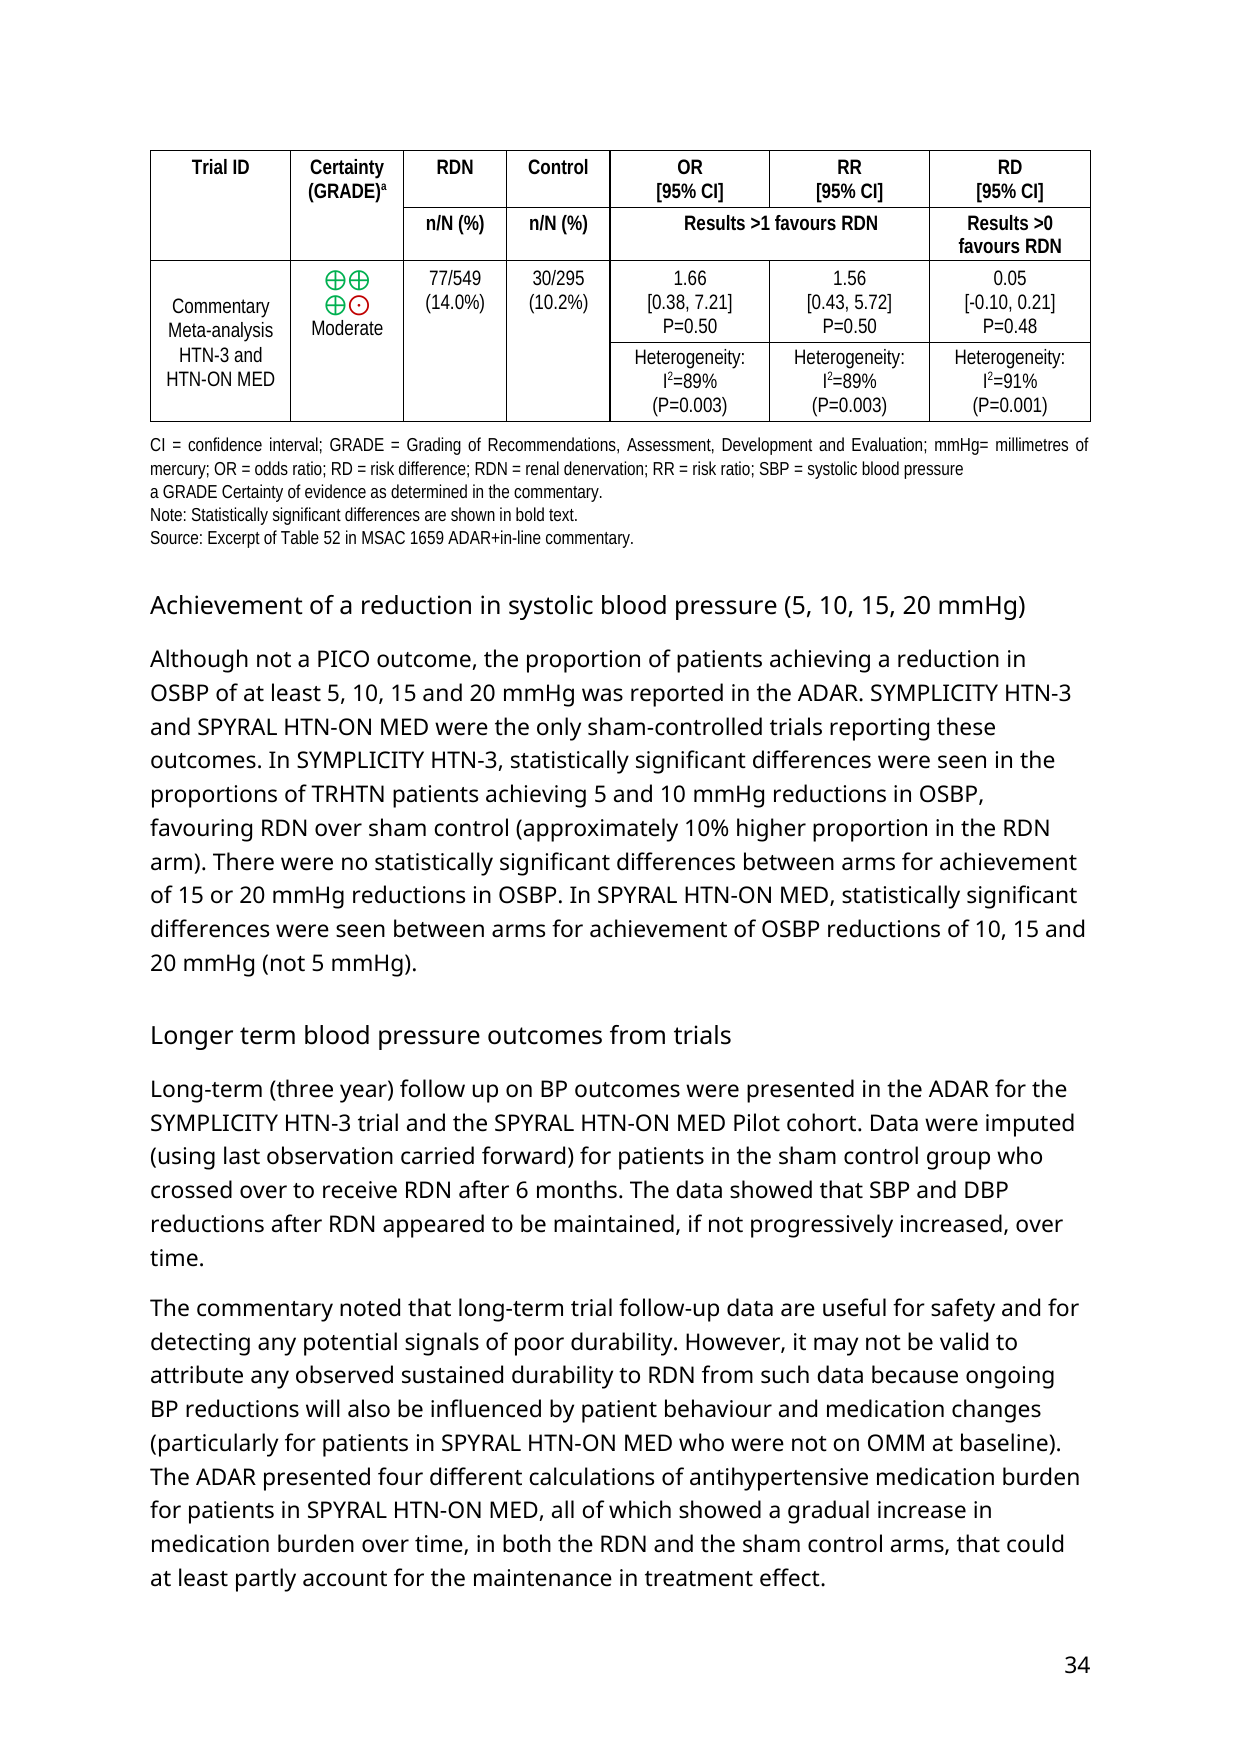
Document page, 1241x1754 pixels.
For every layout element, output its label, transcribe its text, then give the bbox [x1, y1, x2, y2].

table_cell [404, 342, 506, 421]
table_cell 77/549 (14.0%) [404, 261, 506, 342]
table_cell ⨁⨁⨁⨀ Moderate [291, 261, 403, 342]
table_header Control [507, 151, 609, 207]
text Long-term (three year) follow up on BP outcomes were presented in the ADAR for the SYMPLICITY HTN-3 trial and the SPYRAL HTN-ON MED Pilot cohort. Data were imputed (using last observation carried forward) for patients in the sham control group who crossed over to receive RDN after 6 months. The data showed that SBP and DBP reductions after RDN appeared to be maintained, if not progressively increased, over time. [150, 1073, 1090, 1273]
table_cell 1.56 [0.43, 5.72] P=0.50 [770, 261, 929, 342]
table_cell 30/295 (10.2%) [507, 261, 609, 342]
text The commentary noted that long-term trial follow-up data are useful for safety and for detecting any potential signals of poor durability. However, it may not be valid to attribute any observed sustained durability to RDN from such data because ongoing BP reductions will also be influenced by patient behaviour and medication changes (particularly for patients in SPYRAL HTN-ON MED who were not on OMM at baseline). The ADAR presented four different calculations of antihypertensive medication burden for patients in SPYRAL HTN-ON MED, all of which showed a gradual increase in medication burden over time, in both the RDN and the sham control arms, that could at least partly account for the maintenance in treatment effect. [150, 1292, 1090, 1593]
table_cell [151, 207, 290, 260]
table_cell Commentary Meta-analysis [151, 261, 290, 342]
table_cell n/N (%) [507, 208, 609, 260]
table_cell 1.66 [0.38, 7.21] P=0.50 [611, 261, 769, 342]
table_cell [291, 342, 403, 421]
text CI = confidence interval; GRADE = Grading of Recommendations, Assessment, Development and Evaluation; mmHg= millimetres of mercury; OR = odds ratio; RD = risk difference; RDN = renal denervation; RR = risk ratio; SBP = systolic blood pressure [150, 434, 1090, 479]
table_cell [507, 342, 609, 421]
table_cell HTN-3 and HTN-ON MED [151, 342, 290, 421]
table_header RR [95% CI] [770, 151, 929, 207]
text a GRADE Certainty of evidence as determined in the commentary. [150, 481, 1090, 502]
table_cell Results >0 favours RDN [930, 208, 1090, 260]
table_header Trial ID [151, 151, 290, 207]
table_header Certainty (GRADE)a [291, 151, 403, 207]
table_header RDN [404, 151, 506, 207]
table_cell favours RDN [770, 208, 929, 260]
table_cell Results >1 [611, 208, 770, 260]
table_cell n/N (%) [404, 208, 506, 260]
table_cell Heterogeneity: I2=91% (P=0.001) [930, 343, 1090, 421]
table_header RD [95% CI] [930, 151, 1090, 207]
text Note: Statistically significant differences are shown in bold text. [150, 504, 1090, 526]
subtitle Longer term blood pressure outcomes from trials [150, 1018, 1090, 1052]
subtitle Achievement of a reduction in systolic blood pressure (5, 10, 15, 20 mmHg) [150, 588, 1090, 622]
table_cell [291, 207, 403, 260]
text Source: Excerpt of Table 52 in MSAC 1659 ADAR+in-line commentary. [150, 527, 1090, 549]
table_cell Heterogeneity: I2=89% (P=0.003) [611, 343, 769, 421]
table_cell 0.05 [-0.10, 0.21] P=0.48 [930, 261, 1090, 342]
table_cell Heterogeneity: I2=89% (P=0.003) [770, 343, 929, 421]
text Although not a PICO outcome, the proportion of patients achieving a reduction in OSBP of at least 5, 10, 15 and 20 mmHg was reported in the ADAR. SYMPLICITY HTN-3 and SPYRAL HTN-ON MED were the only sham-controlled trials reporting these outcomes. In SYMPLICITY HTN-3, statistically significant differences were seen in the proportions of TRHTN patients achieving 5 and 10 mmHg reductions in OSBP, favouring RDN over sham control (approximately 10% higher proportion in the RDN arm). There were no statistically significant differences between arms for achievement of 15 or 20 mmHg reductions in OSBP. In SPYRAL HTN-ON MED, statistically significant differences were seen between arms for achievement of OSBP reductions of 10, 15 and 20 mmHg (not 5 mmHg). [150, 643, 1090, 978]
table_header OR [95% CI] [611, 151, 769, 207]
